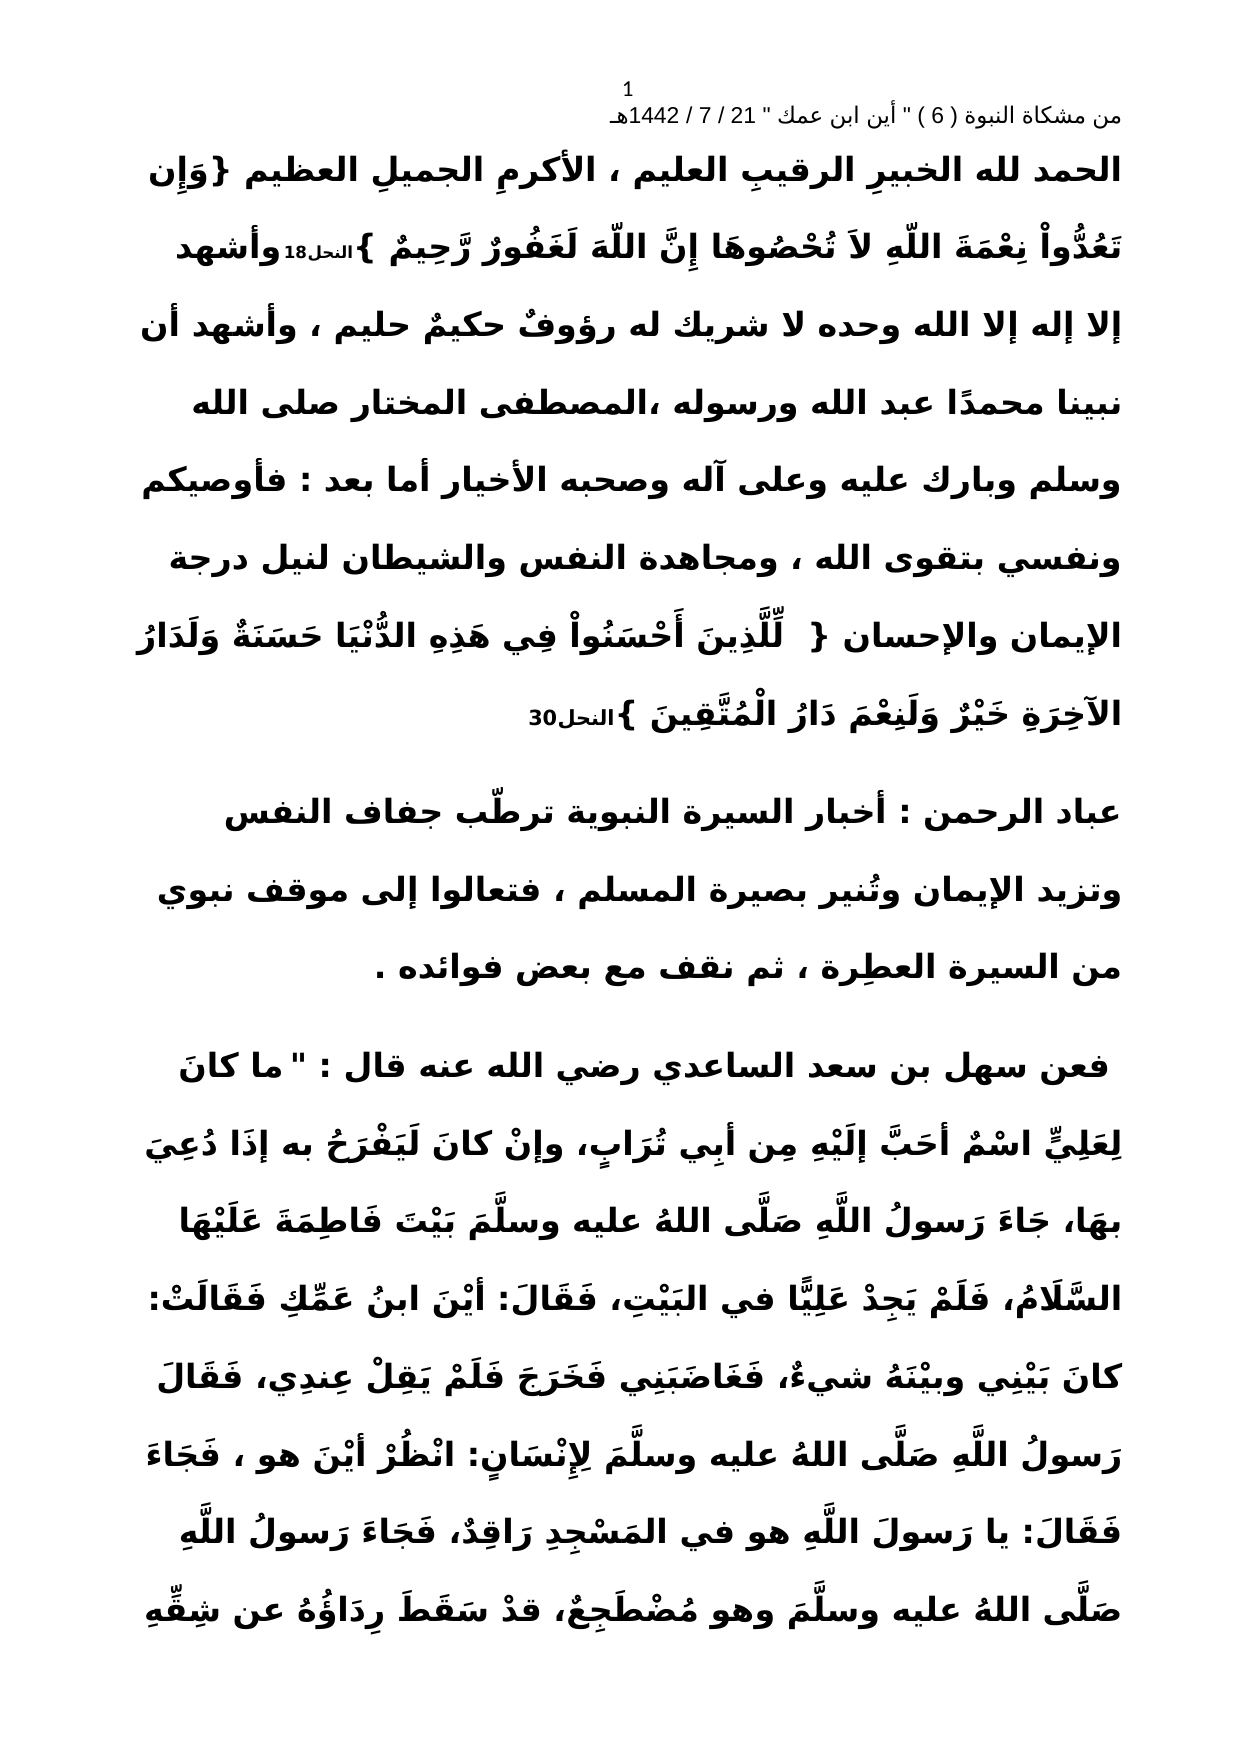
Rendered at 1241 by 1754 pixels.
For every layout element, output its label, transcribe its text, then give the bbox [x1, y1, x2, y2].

text الحمد لله الخبيرِ الرقيبِ العليم ، الأكرمِ الجميلِ العظيم {وَإِن تَعُدُّواْ نِعْمَةَ اللّهِ لاَ تُحْصُوهَا إِنَّ اللّهَ لَغَفُورٌ رَّحِيمٌ }النحل18 وأشهد إلا إله إلا الله وحده لا شريك له رؤوفٌ حكيمٌ حليم ، وأشهد أن نبينا محمدًا عبد الله ورسوله ،المصطفى المختار صلى الله وسلم وبارك عليه وعلى آله وصحبه الأخيار أما بعد : فأوصيكم ونفسي بتقوى الله ، ومجاهدة النفس والشيطان لنيل درجة الإيمان والإحسان { لِّلَّذِينَ أَحْسَنُواْ فِي هَذِهِ الدُّنْيَا حَسَنَةٌ وَلَدَارُ الآخِرَةِ خَيْرٌ وَلَنِعْمَ دَارُ الْمُتَّقِينَ }النحل30 [133, 150, 1122, 733]
text عباد الرحمن : أخبار السيرة النبوية ترطّب جفاف النفس وتزيد الإيمان وتُنير بصيرة المسلم ، فتعالوا إلى موقف نبوي من السيرة العطِرة ، ثم نقف مع بعض فوائده . [133, 792, 1122, 987]
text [133, 1046, 1122, 1629]
